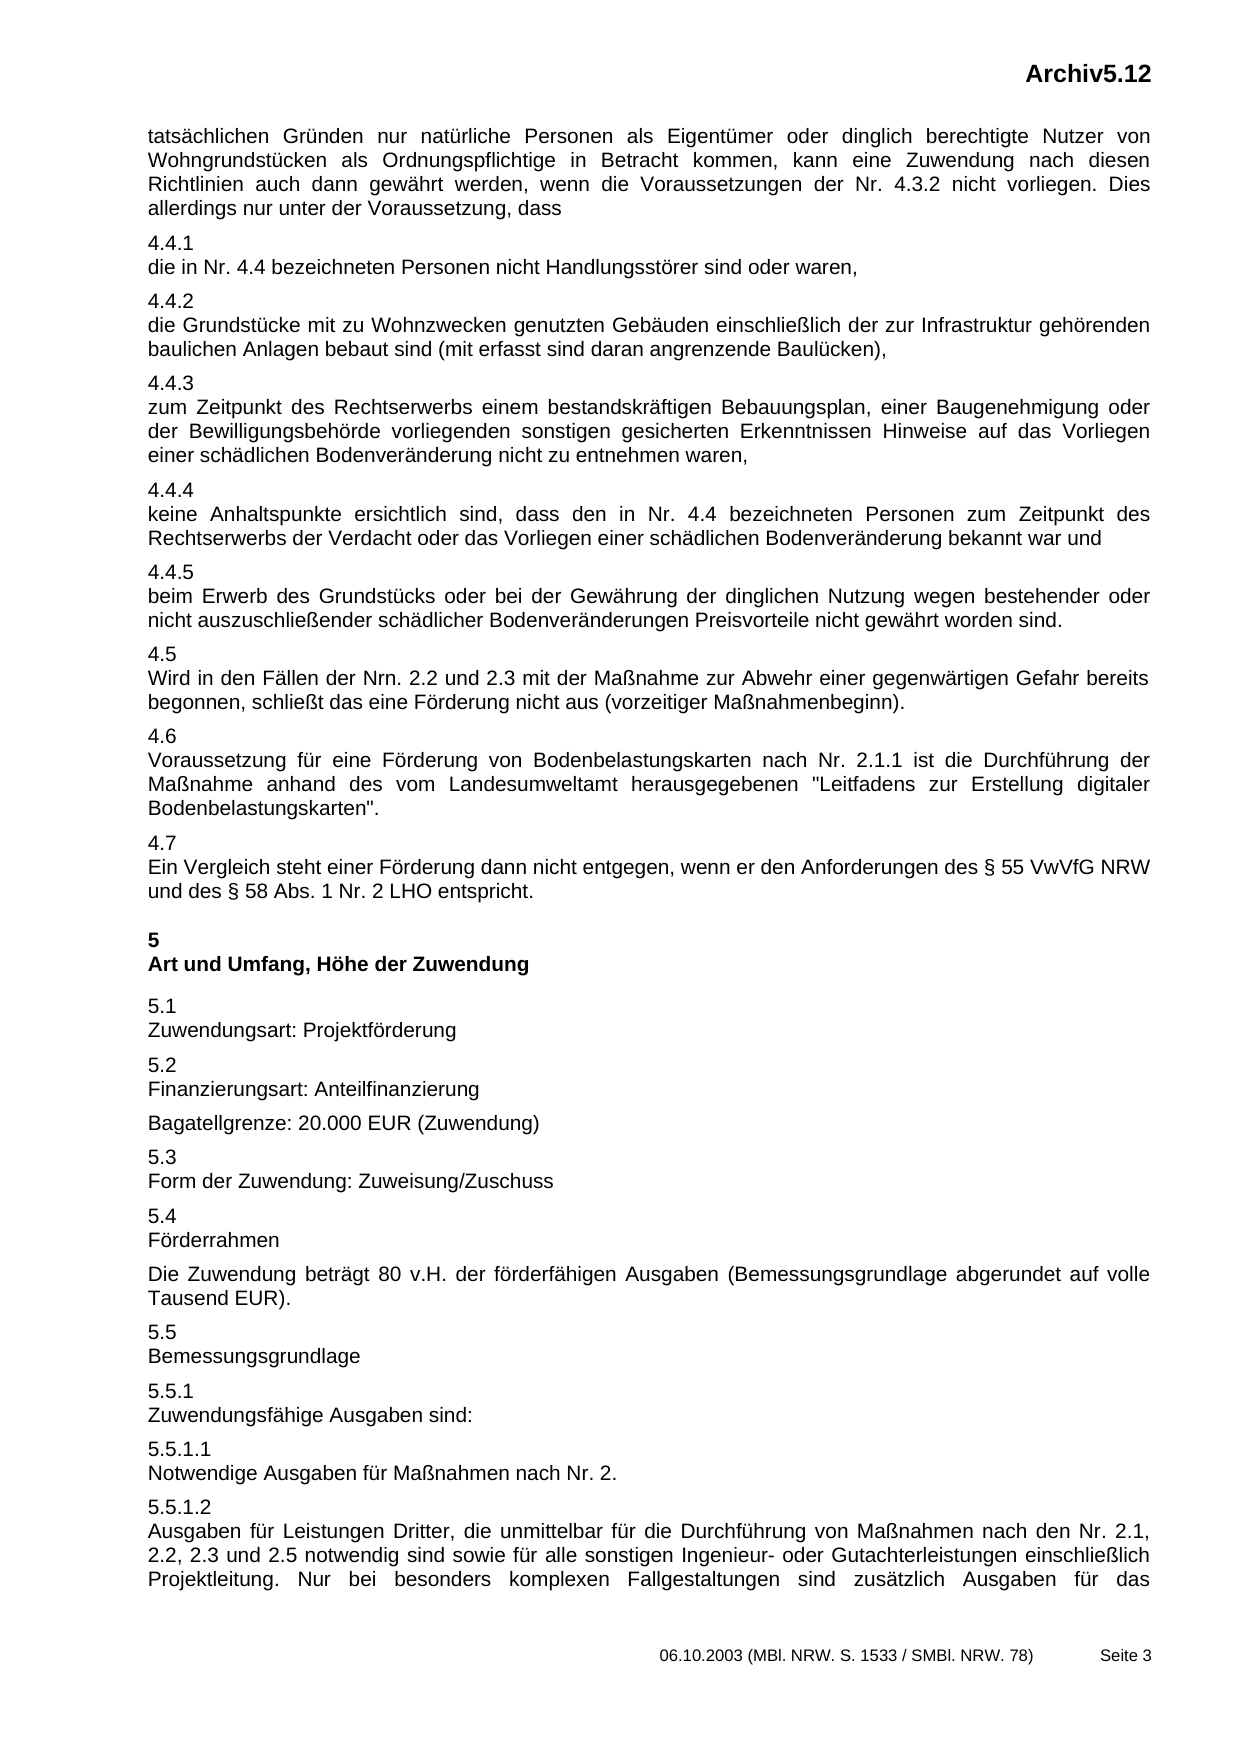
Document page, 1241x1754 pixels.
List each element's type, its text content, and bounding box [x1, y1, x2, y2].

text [148, 124, 1152, 220]
text 5.1 Zuwendungsart: Projektförderung [148, 994, 1152, 1042]
text 4.4.5 beim Erwerb des Grundstücks oder bei der Gewährung der dinglichen Nutzung wegen bestehender oder nicht auszuschließender schädlicher Bodenveränderungen Preisvorteile nicht gewährt worden sind. [148, 560, 1152, 632]
text 5.5.1 Zuwendungsfähige Ausgaben sind: [148, 1378, 1152, 1426]
subtitle 5 Art und Umfang, Höhe der Zuwendung [148, 927, 1152, 975]
text Die Zuwendung beträgt 80 v.H. der förderfähigen Ausgaben (Bemessungsgrundlage abgerundet auf volle Tausend EUR). [148, 1262, 1152, 1310]
text 5.4 Förderrahmen [148, 1203, 1152, 1251]
text 4.4.2 die Grundstücke mit zu Wohnzwecken genutzten Gebäuden einschließlich der zur Infrastruktur gehörenden baulichen Anlagen bebaut sind (mit erfasst sind daran angrenzende Baulücken), [148, 289, 1152, 361]
text 4.5 Wird in den Fällen der Nrn. 2.2 und 2.3 mit der Maßnahme zur Abwehr einer gegenwärtigen Gefahr bereits begonnen, schließt das eine Förderung nicht aus (vorzeitiger Maßnahmenbeginn). [148, 642, 1152, 714]
text 5.5 Bemessungsgrundlage [148, 1320, 1152, 1368]
text 5.2 Finanzierungsart: Anteilfinanzierung [148, 1052, 1152, 1100]
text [148, 1495, 1152, 1591]
text 4.4.4 keine Anhaltspunkte ersichtlich sind, dass den in Nr. 4.4 bezeichneten Personen zum Zeitpunkt des Rechtserwerbs der Verdacht oder das Vorliegen einer schädlichen Bodenveränderung bekannt war und [148, 477, 1152, 549]
text 4.4.3 zum Zeitpunkt des Rechtserwerbs einem bestandskräftigen Bebauungsplan, einer Baugenehmigung oder der Bewilligungsbehörde vorliegenden sonstigen gesicherten Erkenntnissen Hinweise auf das Vorliegen einer schädlichen Bodenveränderung nicht zu entnehmen waren, [148, 371, 1152, 467]
text 5.3 Form der Zuwendung: Zuweisung/Zuschuss [148, 1145, 1152, 1193]
text 4.6 Voraussetzung für eine Förderung von Bodenbelastungskarten nach Nr. 2.1.1 ist die Durchführung der Maßnahme anhand des vom Landesumweltamt herausgegebenen "Leitfadens zur Erstellung digitaler Bodenbelastungskarten". [148, 724, 1152, 820]
text 4.4.1 die in Nr. 4.4 bezeichneten Personen nicht Handlungsstörer sind oder waren, [148, 231, 1152, 278]
text Bagatellgrenze: 20.000 EUR (Zuwendung) [148, 1111, 1152, 1135]
text 5.5.1.1 Notwendige Ausgaben für Maßnahmen nach Nr. 2. [148, 1437, 1152, 1485]
text 4.7 Ein Vergleich steht einer Förderung dann nicht entgegen, wenn er den Anforderungen des § 55 VwVfG NRW und des § 58 Abs. 1 Nr. 2 LHO entspricht. [148, 831, 1152, 902]
